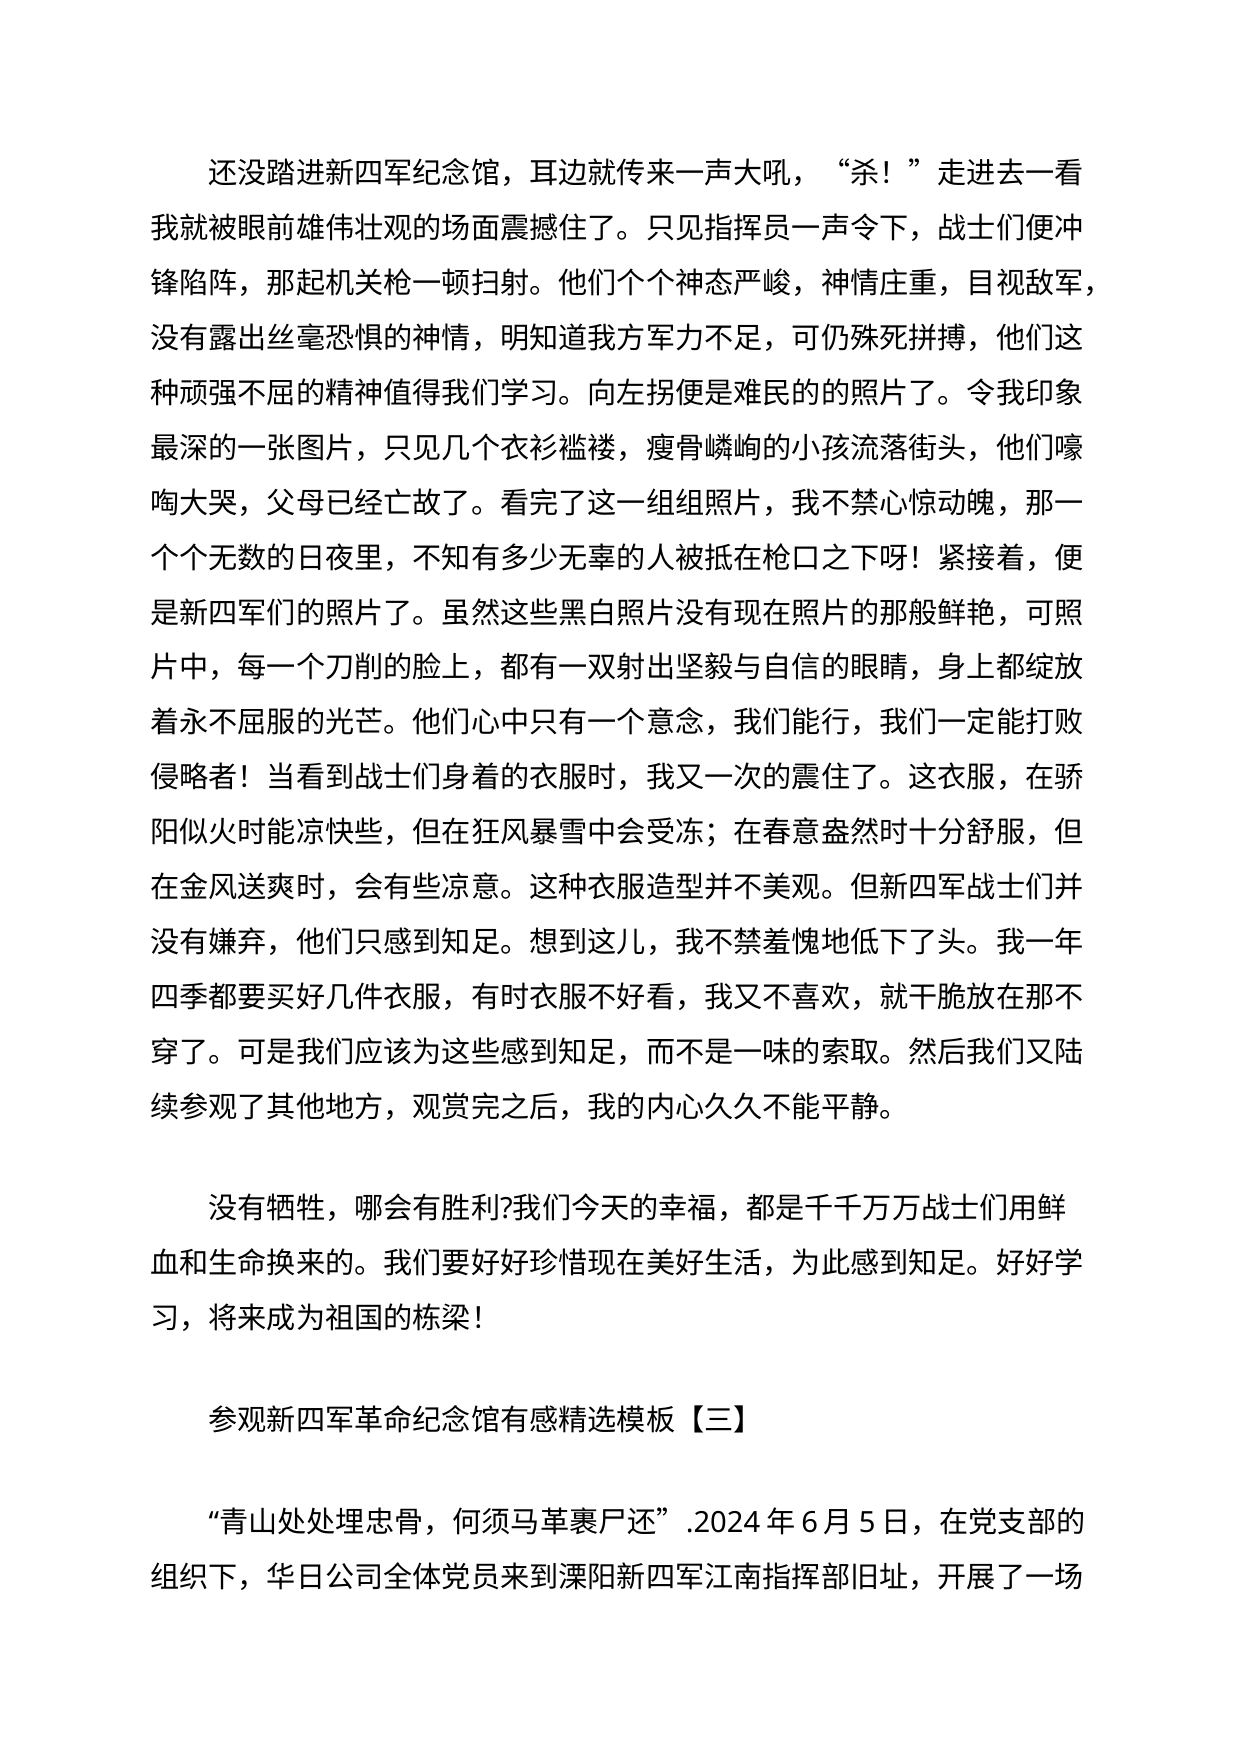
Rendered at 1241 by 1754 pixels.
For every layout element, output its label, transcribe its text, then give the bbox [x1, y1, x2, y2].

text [150, 1498, 1090, 1596]
text 参观新四军革命纪念馆有感精选模板【三】 [150, 1397, 1090, 1439]
text 没有牺牲，哪会有胜利?我们今天的幸福，都是千千万万战士们用鲜血和生命换来的。我们要好好珍惜现在美好生活，为此感到知足。好好学习，将来成为祖国的栋梁！ [150, 1185, 1090, 1337]
text 还没踏进新四军纪念馆，耳边就传来一声大吼，“杀！”走进去一看我就被眼前雄伟壮观的场面震撼住了。只见指挥员一声令下，战士们便冲锋陷阵，那起机关枪一顿扫射。他们个个神态严峻，神情庄重，目视敌军，没有露出丝毫恐惧的神情，明知道我方军力不足，可仍殊死拼搏，他们这种顽强不屈的精神值得我们学习。向左拐便是难民的的照片了。令我印象最深的一张图片，只见几个衣衫褴褛，瘦骨嶙峋的小孩流落街头，他们嚎啕大哭，父母已经亡故了。看完了这一组组照片，我不禁心惊动魄，那一个个无数的日夜里，不知有多少无辜的人被抵在枪口之下呀！紧接着，便是新四军们的照片了。虽然这些黑白照片没有现在照片的那般鲜艳，可照片中，每一个刀削的脸上，都有一双射出坚毅与自信的眼睛，身上都绽放着永不屈服的光芒。他们心中只有一个意念，我们能行，我们一定能打败侵略者！当看到战士们身着的衣服时，我又一次的震住了。这衣服，在骄阳似火时能凉快些，但在狂风暴雪中会受冻；在春意盎然时十分舒服，但在金风送爽时，会有些凉意。这种衣服造型并不美观。但新四军战士们并没有嫌弃，他们只感到知足。想到这儿，我不禁羞愧地低下了头。我一年四季都要买好几件衣服，有时衣服不好看，我又不喜欢，就干脆放在那不穿了。可是我们应该为这些感到知足，而不是一味的索取。然后我们又陆续参观了其他地方，观赏完之后，我的内心久久不能平静。 [150, 150, 1090, 1126]
